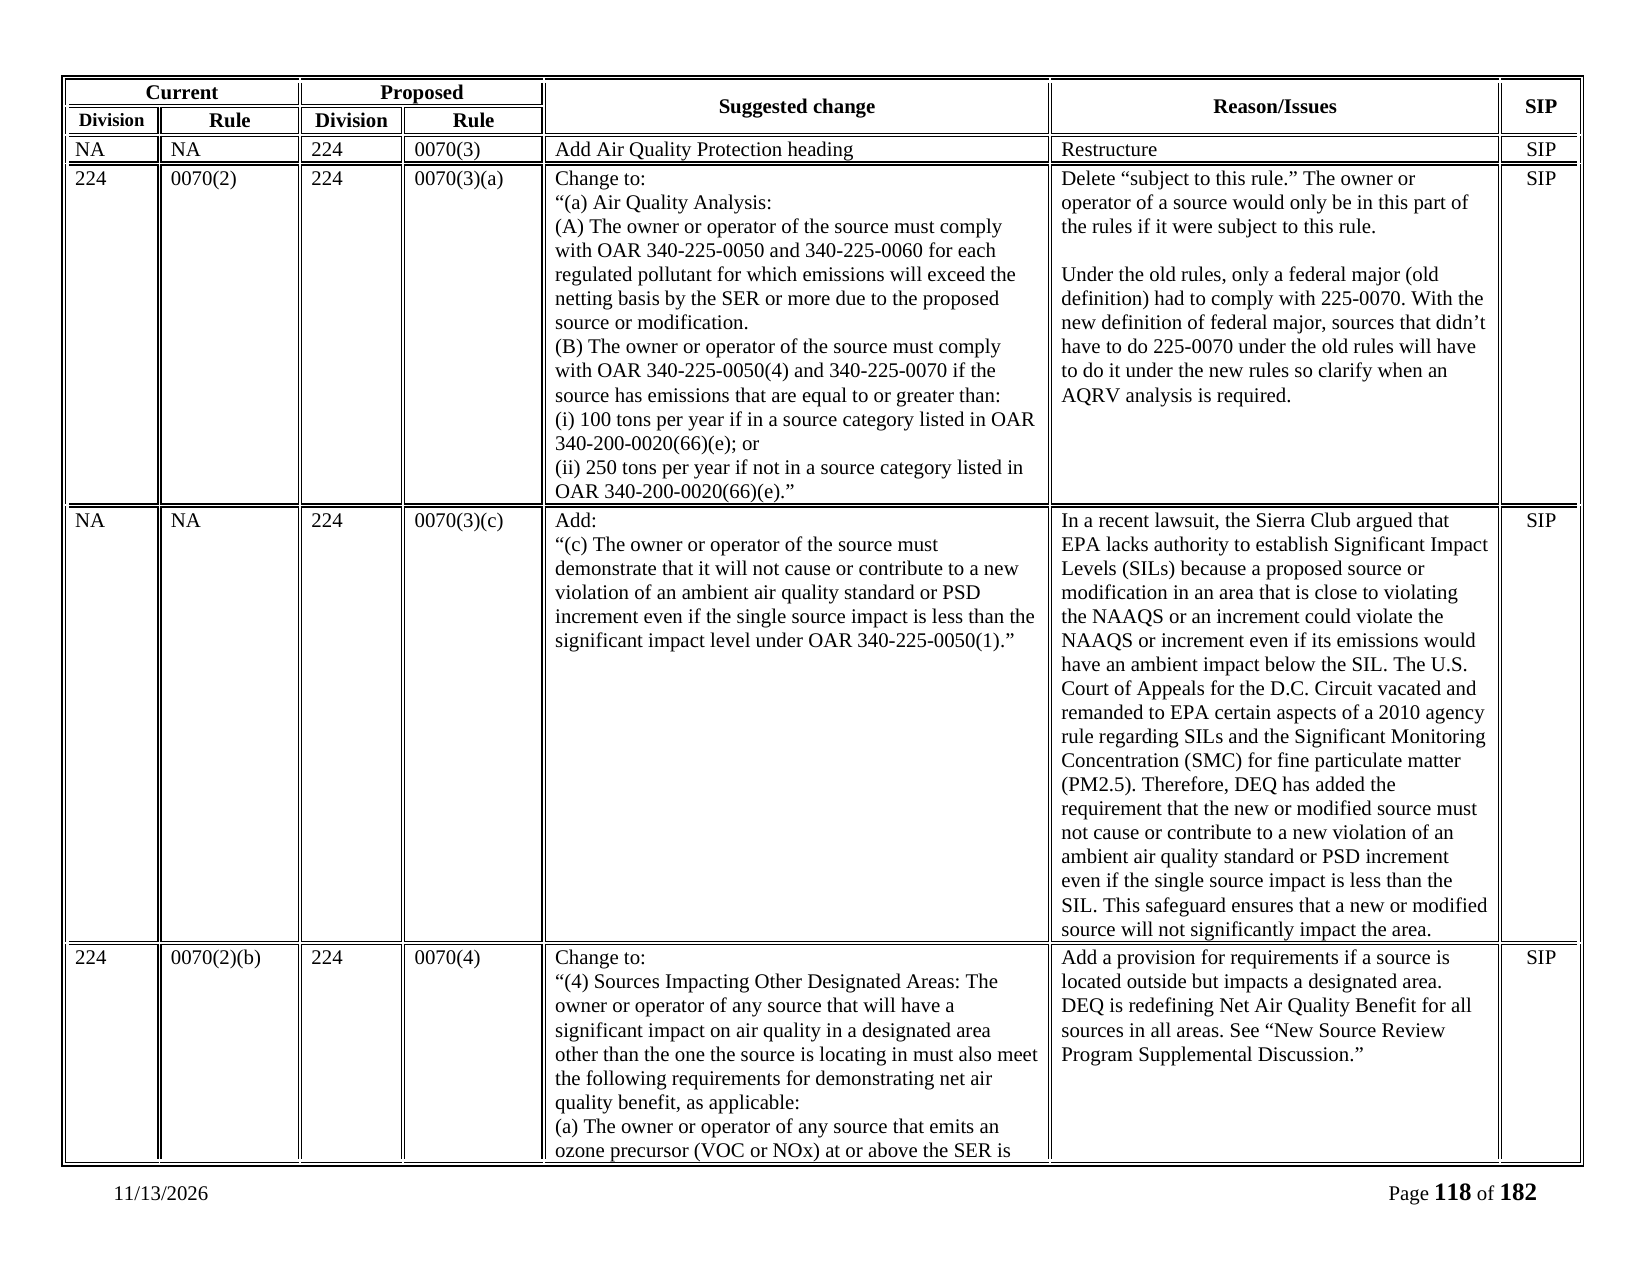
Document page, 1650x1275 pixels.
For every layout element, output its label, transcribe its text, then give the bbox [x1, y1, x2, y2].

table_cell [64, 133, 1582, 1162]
table_cell Division [302, 108, 401, 132]
table_cell Rule [162, 108, 298, 132]
table_header Reason/Issues [1050, 77, 1500, 132]
table_header Suggested change [544, 77, 1050, 132]
table_cell Rule [405, 108, 541, 132]
table_header Proposed [300, 77, 544, 104]
table_header Current [64, 77, 300, 104]
table_cell Division [64, 104, 159, 132]
table_header SIP [1500, 79, 1580, 132]
